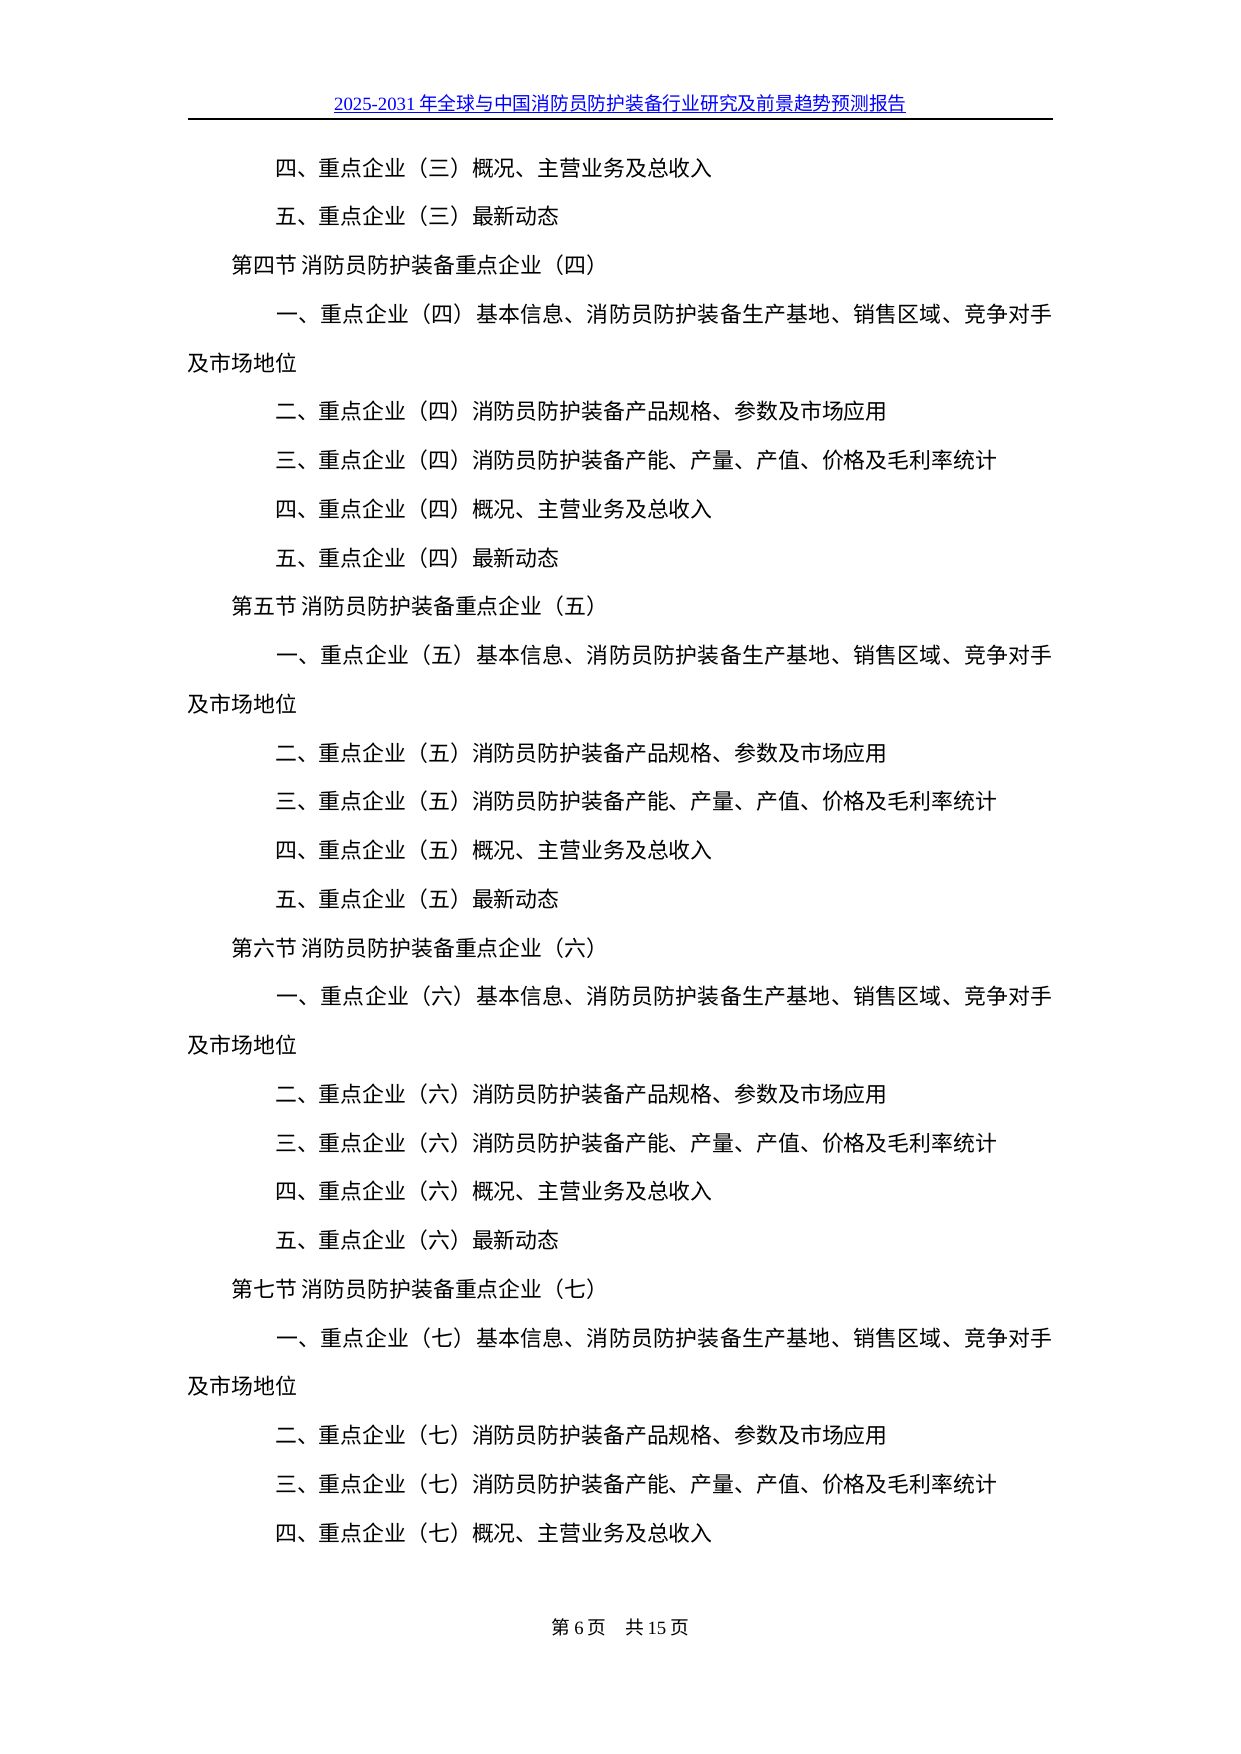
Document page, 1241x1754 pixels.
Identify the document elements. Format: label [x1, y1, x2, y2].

text [187, 150, 1053, 1548]
